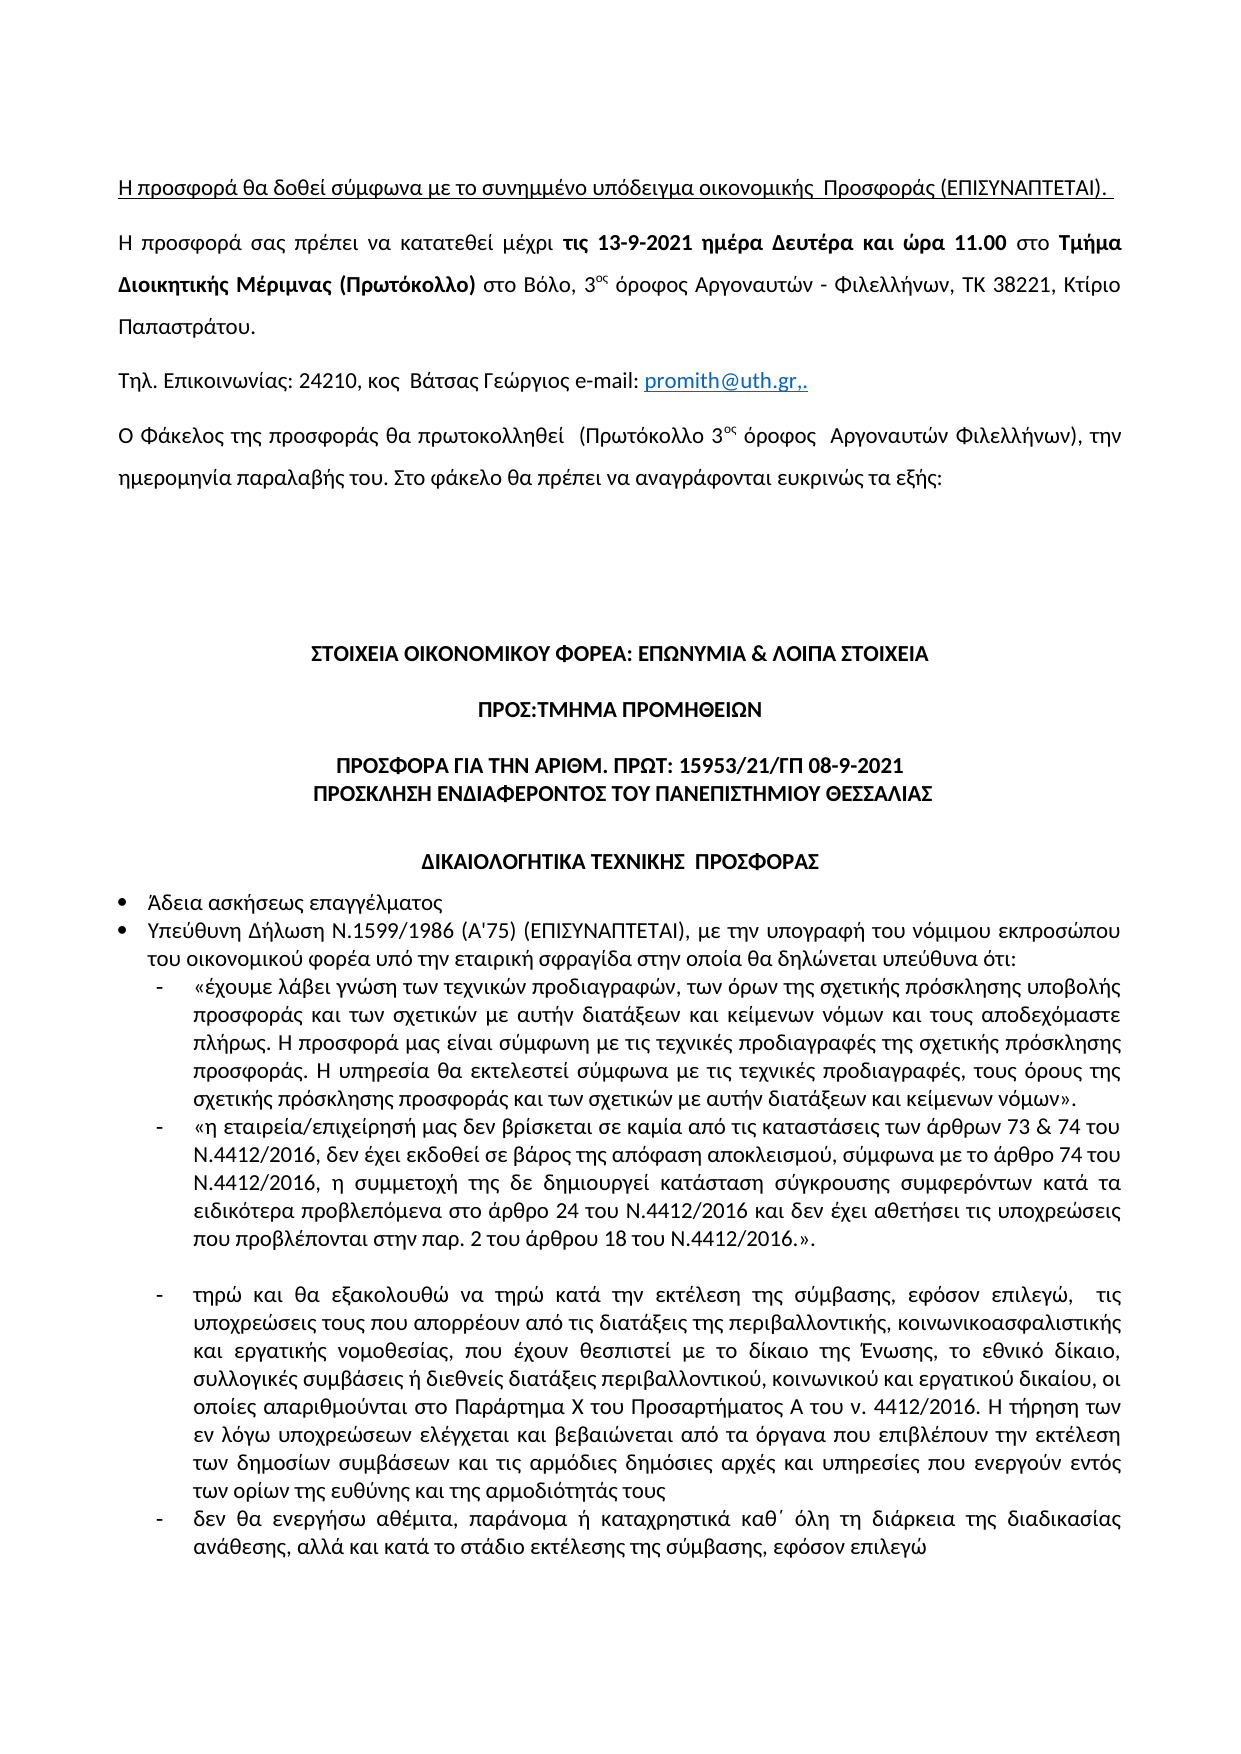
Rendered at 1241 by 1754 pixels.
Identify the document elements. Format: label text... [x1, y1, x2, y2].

list δεν θα ενεργήσω αθέμιτα, παράνομα ή καταχρηστικά καθ΄ όλη τη διάρκεια της διαδικασίας ανάθεσης, αλλά και κατά το στάδιο εκτέλεσης της σύμβασης, εφόσον επιλεγώ [156, 1504, 1122, 1561]
list τηρώ και θα εξακολουθώ να τηρώ κατά την εκτέλεση της σύμβασης, εφόσον επιλεγώ, τις υποχρεώσεις τους που απορρέουν από τις διατάξεις της περιβαλλοντικής, κοινωνικοασφαλιστικής και εργατικής νομοθεσίας, που έχουν θεσπιστεί με το δίκαιο της Ένωσης, το εθνικό δίκαιο, συλλογικές συμβάσεις ή διεθνείς διατάξεις περιβαλλοντικού, κοινωνικού και εργατικού δικαίου, οι οποίες απαριθμούνται στο Παράρτημα Χ του Προσαρτήματος Α του ν. 4412/2016. Η τήρηση των εν λόγω υποχρεώσεων ελέγχεται και βεβαιώνεται από τα όργανα που επιβλέπουν την εκτέλεση των δημοσίων συμβάσεων και τις αρμόδιες δημόσιες αρχές και υπηρεσίες που ενεργούν εντός των ορίων της ευθύνης και της αρμοδιότητάς τους [156, 1280, 1122, 1504]
text ΠΡΟΣΦΟΡΑ ΓΙΑ ΤΗΝ ΑΡΙΘΜ. ΠΡΩΤ: 15953/21/ΓΠ 08-9-2021 [118, 751, 1122, 779]
text ΠΡΟΣ:ΤΜΗΜΑ ΠΡΟΜΗΘΕΙΩΝ [118, 695, 1122, 723]
text Η προσφορά σας πρέπει να κατατεθεί μέχρι τις 13-9-2021 ημέρα Δευτέρα και ώρα 11.00 στο Τμήμα Διοικητικής Μέριμνας (Πρωτόκολλο) στο Βόλο, 3ος όροφος Αργοναυτών - Φιλελλήνων, ΤΚ 38221, Κτίριο Παπαστράτου. [118, 228, 1122, 340]
text ΔΙΚΑΙΟΛΟΓΗΤΙΚΑ ΤΕΧΝΙΚΗΣ ΠΡΟΣΦΟΡΑΣ [118, 847, 1122, 876]
text Ο Φάκελος της προσφοράς θα πρωτοκολληθεί (Πρωτόκολλο 3ος όροφος Αργοναυτών Φιλελλήνων), την ημερομηνία παραλαβής του. Στο φάκελο θα πρέπει να αναγράφονται ευκρινώς τα εξής: [118, 421, 1122, 491]
text Η προσφορά θα δοθεί σύμφωνα με το συνημμένο υπόδειγμα οικονομικής Προσφοράς (ΕΠΙΣΥΝΑΠΤΕΤΑΙ). [118, 173, 1122, 201]
list «έχουμε λάβει γνώση των τεχνικών προδιαγραφών, των όρων της σχετικής πρόσκλησης υποβολής προσφοράς και των σχετικών με αυτήν διατάξεων και κείμενων νόμων και τους αποδεχόμαστε πλήρως. Η προσφορά μας είναι σύμφωνη με τις τεχνικές προδιαγραφές της σχετικής πρόσκλησης προσφοράς. Η υπηρεσία θα εκτελεστεί σύμφωνα με τις τεχνικές προδιαγραφές, τους όρους της σχετικής πρόσκλησης προσφοράς και των σχετικών με αυτήν διατάξεων και κείμενων νόμων». [156, 972, 1122, 1112]
text ΠΡΟΣΚΛΗΣΗ ΕΝΔΙΑΦΕΡΟΝΤΟΣ ΤΟΥ ΠΑΝΕΠΙΣΤΗΜΙΟΥ ΘΕΣΣΑΛΙΑΣ [118, 779, 1122, 807]
list Υπεύθυνη Δήλωση Ν.1599/1986 (Α'75) (ΕΠΙΣΥΝΑΠΤΕΤΑΙ), με την υπογραφή του νόμιμου εκπροσώπου του οικονομικού φορέα υπό την εταιρική σφραγίδα στην οποία θα δηλώνεται υπεύθυνα ότι: [118, 916, 1122, 972]
list Άδεια ασκήσεως επαγγέλματος [118, 888, 1122, 916]
list «η εταιρεία/επιχείρησή μας δεν βρίσκεται σε καμία από τις καταστάσεις των άρθρων 73 & 74 του Ν.4412/2016, δεν έχει εκδοθεί σε βάρος της απόφαση αποκλεισμού, σύμφωνα με το άρθρο 74 του Ν.4412/2016, η συμμετοχή της δε δημιουργεί κατάσταση σύγκρουσης συμφερόντων κατά τα ειδικότερα προβλεπόμενα στο άρθρο 24 του Ν.4412/2016 και δεν έχει αθετήσει τις υποχρεώσεις που προβλέπονται στην παρ. 2 του άρθρου 18 του Ν.4412/2016.». [156, 1112, 1122, 1252]
text ΣΤΟΙΧΕΙΑ ΟΙΚΟΝΟΜΙΚΟΥ ΦΟΡΕΑ: ΕΠΩΝΥΜΙΑ & ΛΟΙΠΑ ΣΤΟΙΧΕΙΑ [118, 639, 1122, 667]
text Τηλ. Επικοινωνίας: 24210, κος Βάτσας Γεώργιος e-mail: promith@uth.gr,. [118, 366, 1122, 394]
